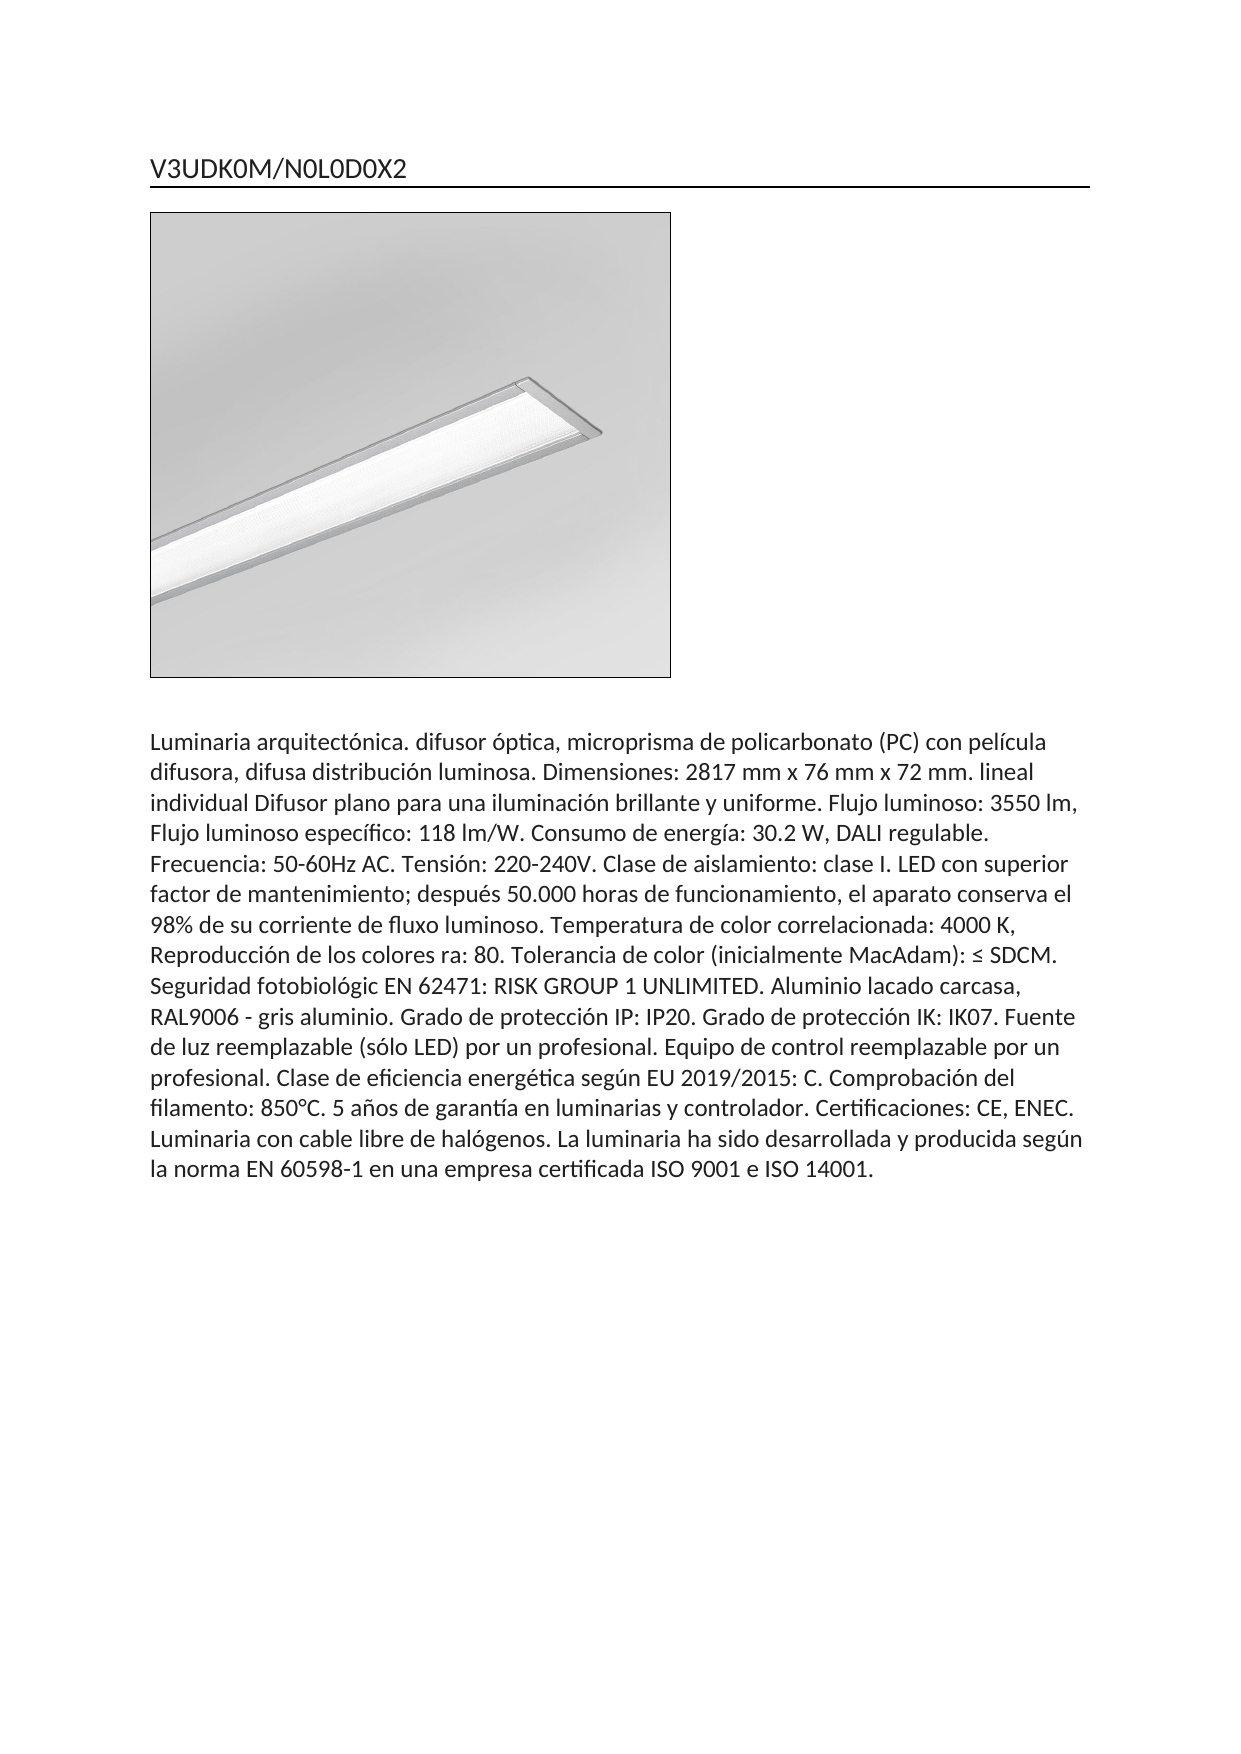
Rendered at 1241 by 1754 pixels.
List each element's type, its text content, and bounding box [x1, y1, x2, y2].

picture [151, 213, 670, 677]
text Luminaria arquitectónica. difusor óptica, microprisma de policarbonato (PC) con película difusora, difusa distribución luminosa. Dimensiones: 2817 mm x 76 mm x 72 mm. lineal individual Difusor plano para una iluminación brillante y uniforme. Flujo luminoso: 3550 lm, Flujo luminoso específico: 118 lm/W. Consumo de energía: 30.2 W, DALI regulable. Frecuencia: 50-60Hz AC. Tensión: 220-240V. Clase de aislamiento: clase I. LED con superior factor de mantenimiento; después 50.000 horas de funcionamiento, el aparato conserva el 98% de su corriente de fluxo luminoso. Temperatura de color correlacionada: 4000 K, Reproducción de los colores ra: 80. Tolerancia de color (inicialmente MacAdam): ≤ SDCM. Seguridad fotobiológic EN 62471: RISK GROUP 1 UNLIMITED. Aluminio lacado carcasa, RAL9006 - gris aluminio. Grado de protección IP: IP20. Grado de protección IK: IK07. Fuente de luz reemplazable (sólo LED) por un profesional. Equipo de control reemplazable por un profesional. Clase de eficiencia energética según EU 2019/2015: C. Comprobación del filamento: 850°C. 5 años de garantía en luminarias y controlador. Certificaciones: CE, ENEC. Luminaria con cable libre de halógenos. La luminaria ha sido desarrollada y producida según la norma EN 60598-1 en una empresa certificada ISO 9001 e ISO 14001. [150, 726, 1090, 1184]
text V3UDK0M/N0L0D0X2 [150, 150, 1090, 186]
